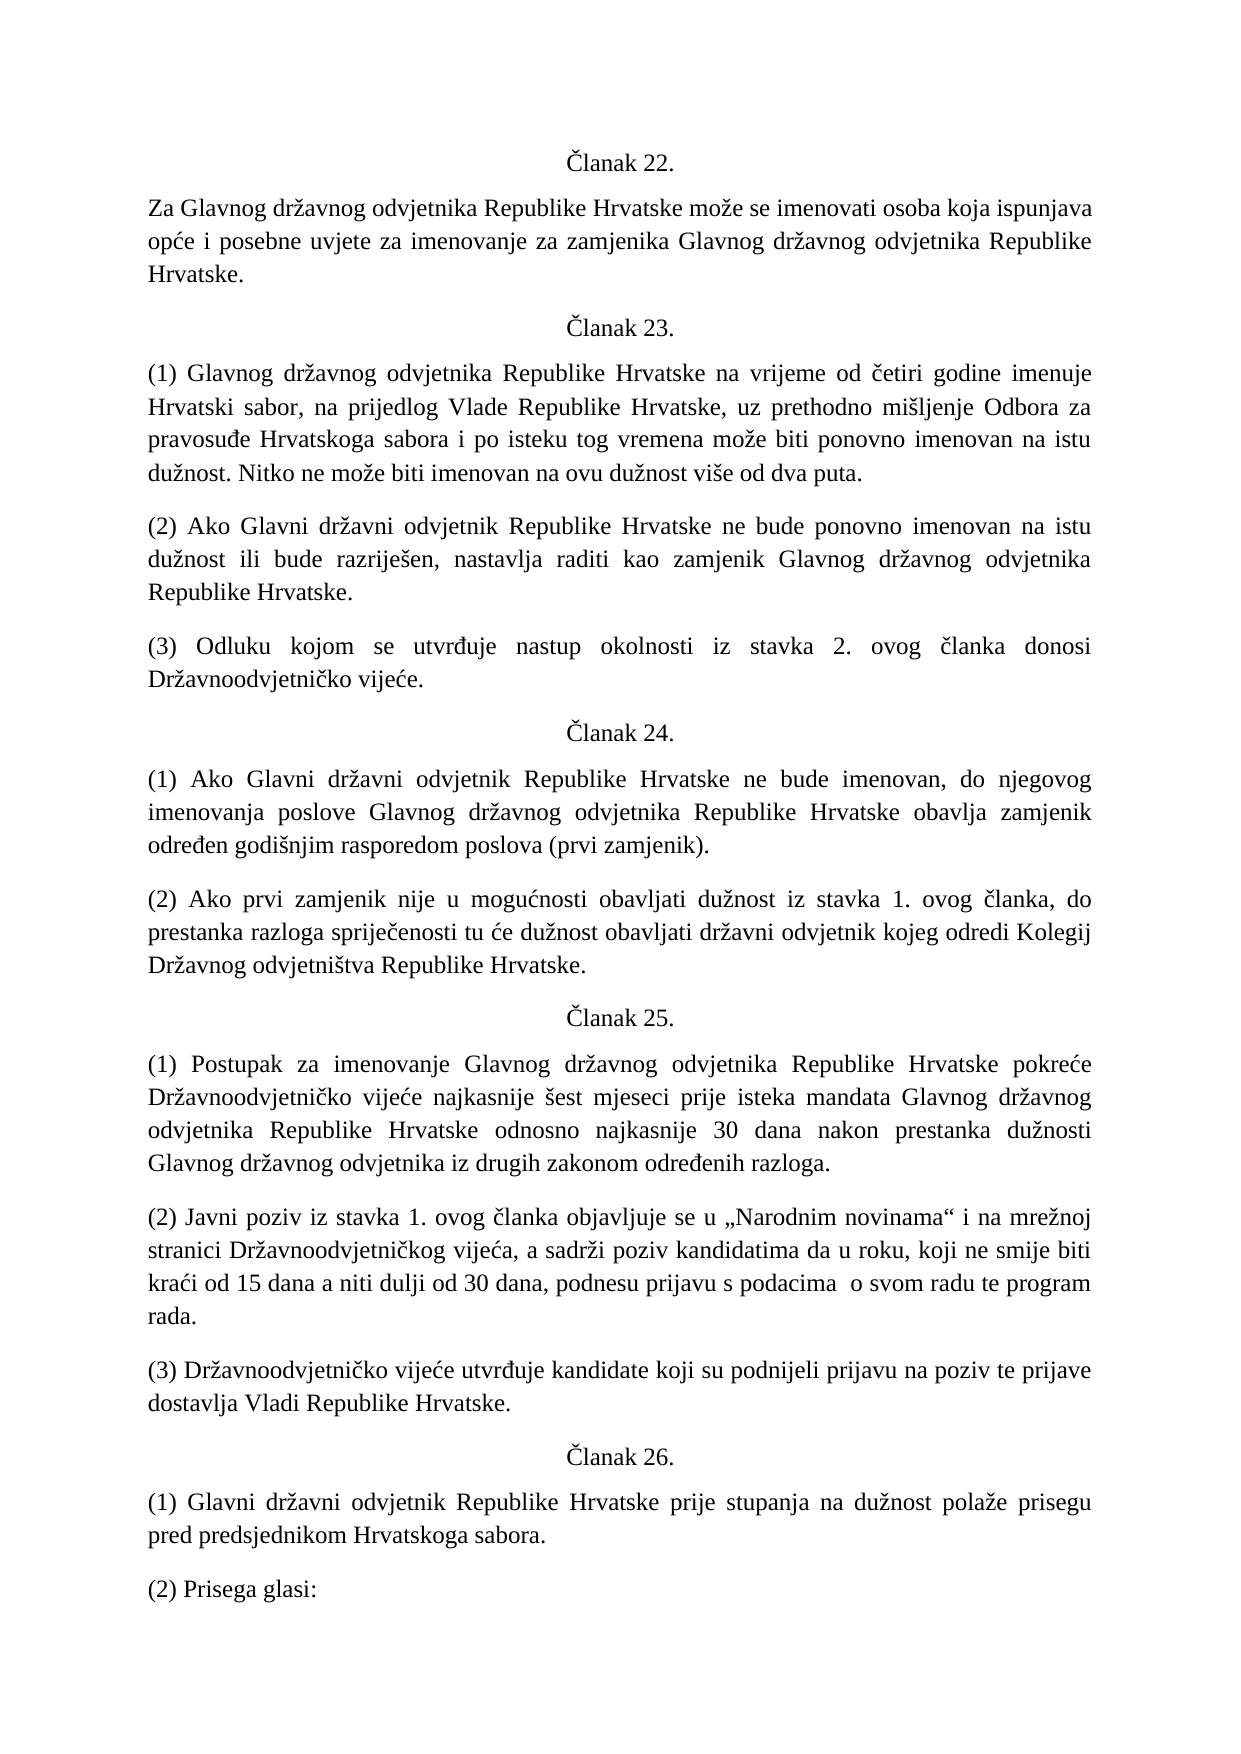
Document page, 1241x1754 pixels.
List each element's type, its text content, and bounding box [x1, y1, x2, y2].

text (1) Postupak za imenovanje Glavnog državnog odvjetnika Republike Hrvatske pokreće Državnoodvjetničko vijeće najkasnije šest mjeseci prije isteka mandata Glavnog državnog odvjetnika Republike Hrvatske odnosno najkasnije 30 dana nakon prestanka dužnosti Glavnog državnog odvjetnika iz drugih zakonom određenih razloga. [148, 1049, 1093, 1177]
text (2) Javni poziv iz stavka 1. ovog članka objavljuje se u „Narodnim novinama“ i na mrežnoj stranici Državnoodvjetničkog vijeća, a sadrži poziv kandidatima da u roku, koji ne smije biti kraći od 15 dana a niti dulji od 30 dana, podnesu prijavu s podacima o svom radu te program rada. [148, 1202, 1093, 1330]
text (1) Glavnog državnog odvjetnika Republike Hrvatske na vrijeme od četiri godine imenuje Hrvatski sabor, na prijedlog Vlade Republike Hrvatske, uz prethodno mišljenje Odbora za pravosuđe Hrvatskoga sabora i po isteku tog vremena može biti ponovno imenovan na istu dužnost. Nitko ne može biti imenovan na ovu dužnost više od dva puta. [148, 358, 1093, 486]
subtitle Članak 25. [148, 1003, 1093, 1032]
subtitle Članak 22. [148, 148, 1093, 176]
text (2) Ako prvi zamjenik nije u mogućnosti obavljati dužnost iz stavka 1. ovog članka, do prestanka razloga spriječenosti tu će dužnost obavljati državni odvjetnik kojeg odredi Kolegij Državnog odvjetništva Republike Hrvatske. [148, 884, 1093, 978]
text (2) Ako Glavni državni odvjetnik Republike Hrvatske ne bude ponovno imenovan na istu dužnost ili bude razriješen, nastavlja raditi kao zamjenik Glavnog državnog odvjetnika Republike Hrvatske. [148, 511, 1093, 606]
subtitle Članak 24. [148, 718, 1093, 747]
subtitle Članak 26. [148, 1442, 1093, 1471]
subtitle Članak 23. [148, 313, 1093, 342]
text (3) Odluku kojom se utvrđuje nastup okolnosti iz stavka 2. ovog članka donosi Državnoodvjetničko vijeće. [148, 631, 1093, 693]
text (3) Državnoodvjetničko vijeće utvrđuje kandidate koji su podnijeli prijavu na poziv te prijave dostavlja Vladi Republike Hrvatske. [148, 1355, 1093, 1417]
text (1) Ako Glavni državni odvjetnik Republike Hrvatske ne bude imenovan, do njegovog imenovanja poslove Glavnog državnog odvjetnika Republike Hrvatske obavlja zamjenik određen godišnjim rasporedom poslova (prvi zamjenik). [148, 764, 1093, 858]
text Za Glavnog državnog odvjetnika Republike Hrvatske može se imenovati osoba koja ispunjava opće i posebne uvjete za imenovanje za zamjenika Glavnog državnog odvjetnika Republike Hrvatske. [148, 193, 1093, 288]
text (1) Glavni državni odvjetnik Republike Hrvatske prije stupanja na dužnost polaže prisegu pred predsjednikom Hrvatskoga sabora. [148, 1487, 1093, 1549]
text (2) Prisega glasi: [148, 1574, 1093, 1603]
